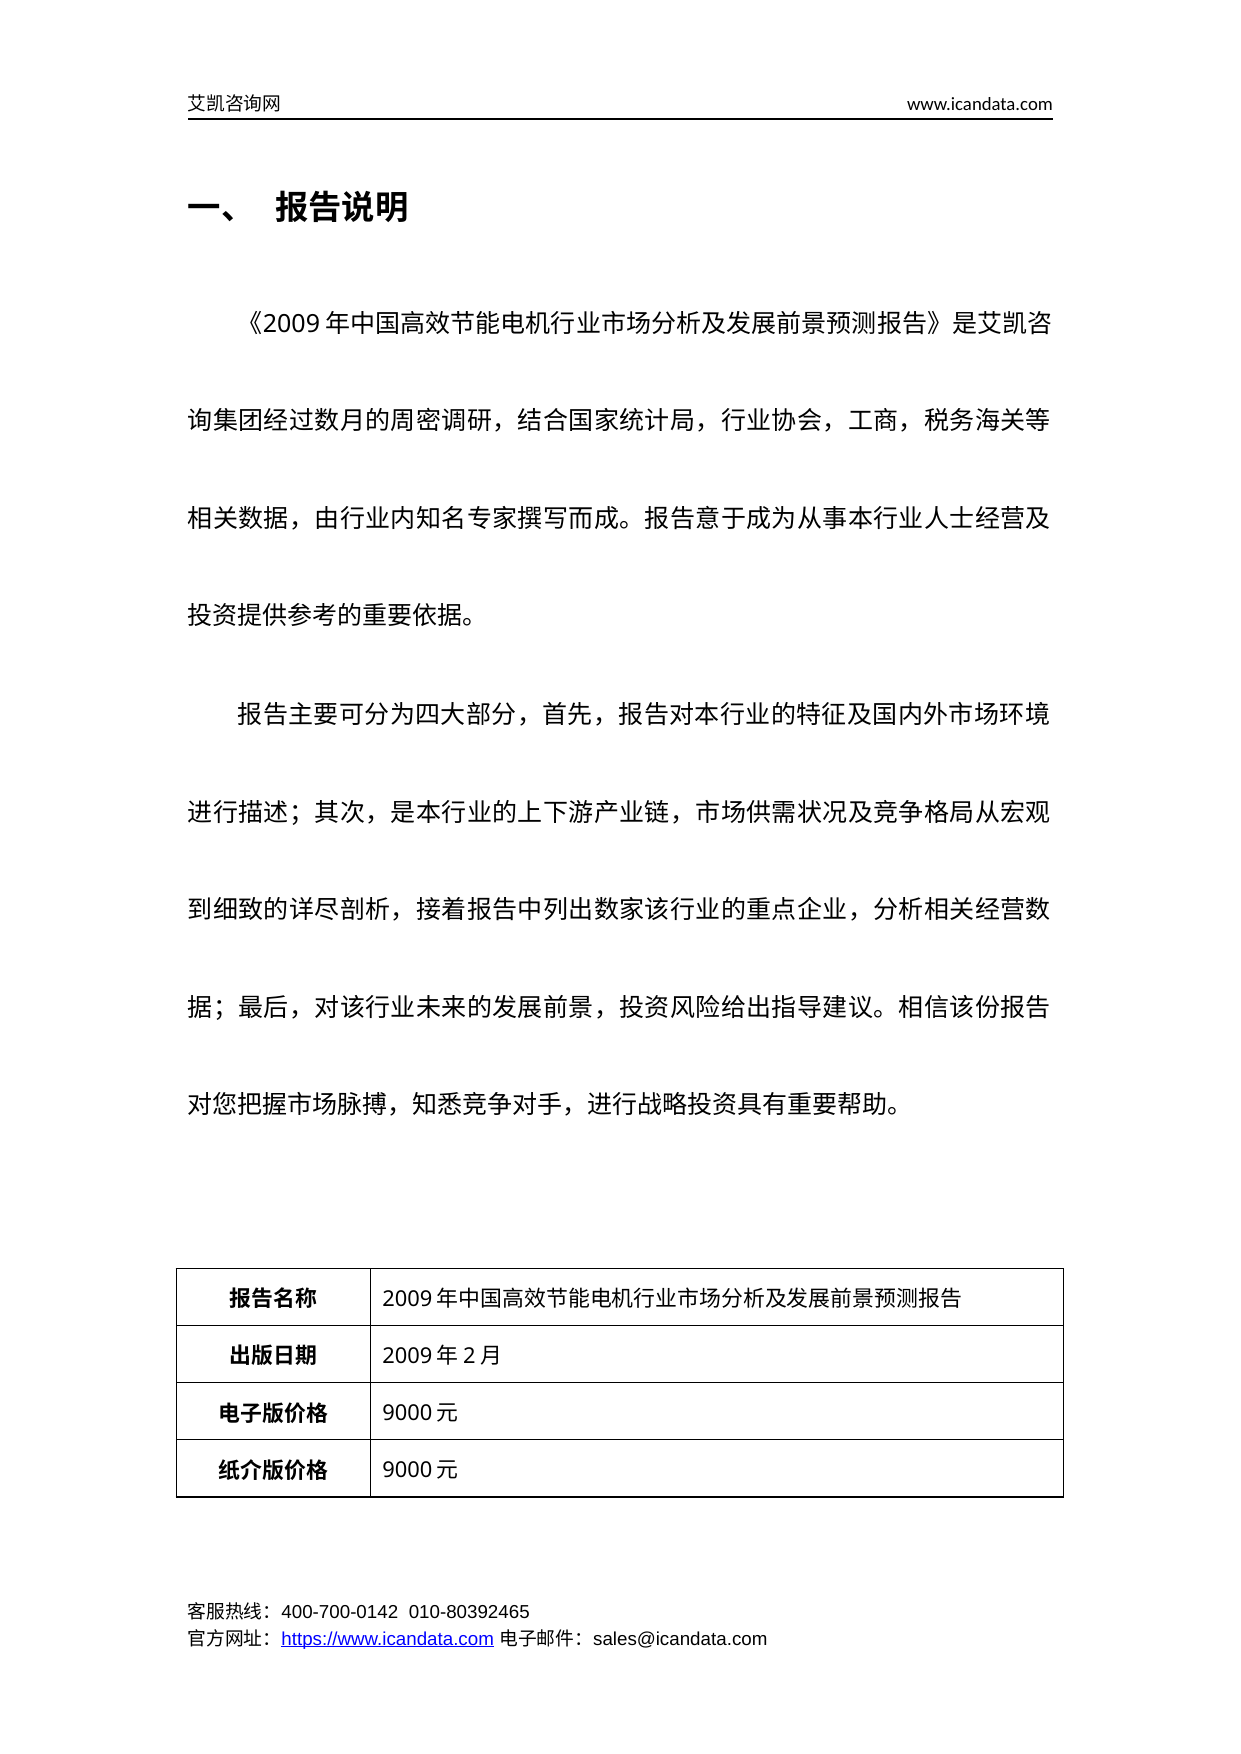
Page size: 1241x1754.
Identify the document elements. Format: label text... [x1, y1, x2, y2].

table_cell 电子版价格 [177, 1383, 370, 1439]
table_cell 9000元 [371, 1383, 1063, 1439]
table_cell 9000元 [371, 1440, 1063, 1496]
subtitle 报告说明 [187, 172, 1053, 237]
text 报告主要可分为四大部分，首先，报告对本行业的特征及国内外市场环境进行描述；其次，是本行业的上下游产业链，市场供需状况及竞争格局从宏观到细致的详尽剖析，接着报告中列出数家该行业的重点企业，分析相关经营数据；最后，对该行业未来的发展前景，投资风险给出指导建议。相信该份报告对您把握市场脉搏，知悉竞争对手，进行战略投资具有重要帮助。 [187, 681, 1053, 1136]
table_header 2009年中国高效节能电机行业市场分析及发展前景预测报告 [371, 1269, 1063, 1325]
table_cell 出版日期 [177, 1326, 370, 1382]
text 《2009年中国高效节能电机行业市场分析及发展前景预测报告》是艾凯咨询集团经过数月的周密调研，结合国家统计局，行业协会，工商，税务海关等相关数据，由行业内知名专家撰写而成。报告意于成为从事本行业人士经营及投资提供参考的重要依据。 [187, 289, 1053, 646]
table_cell 纸介版价格 [177, 1440, 370, 1496]
table_cell 2009年2月 [371, 1326, 1063, 1382]
table_header 报告名称 [177, 1269, 370, 1325]
